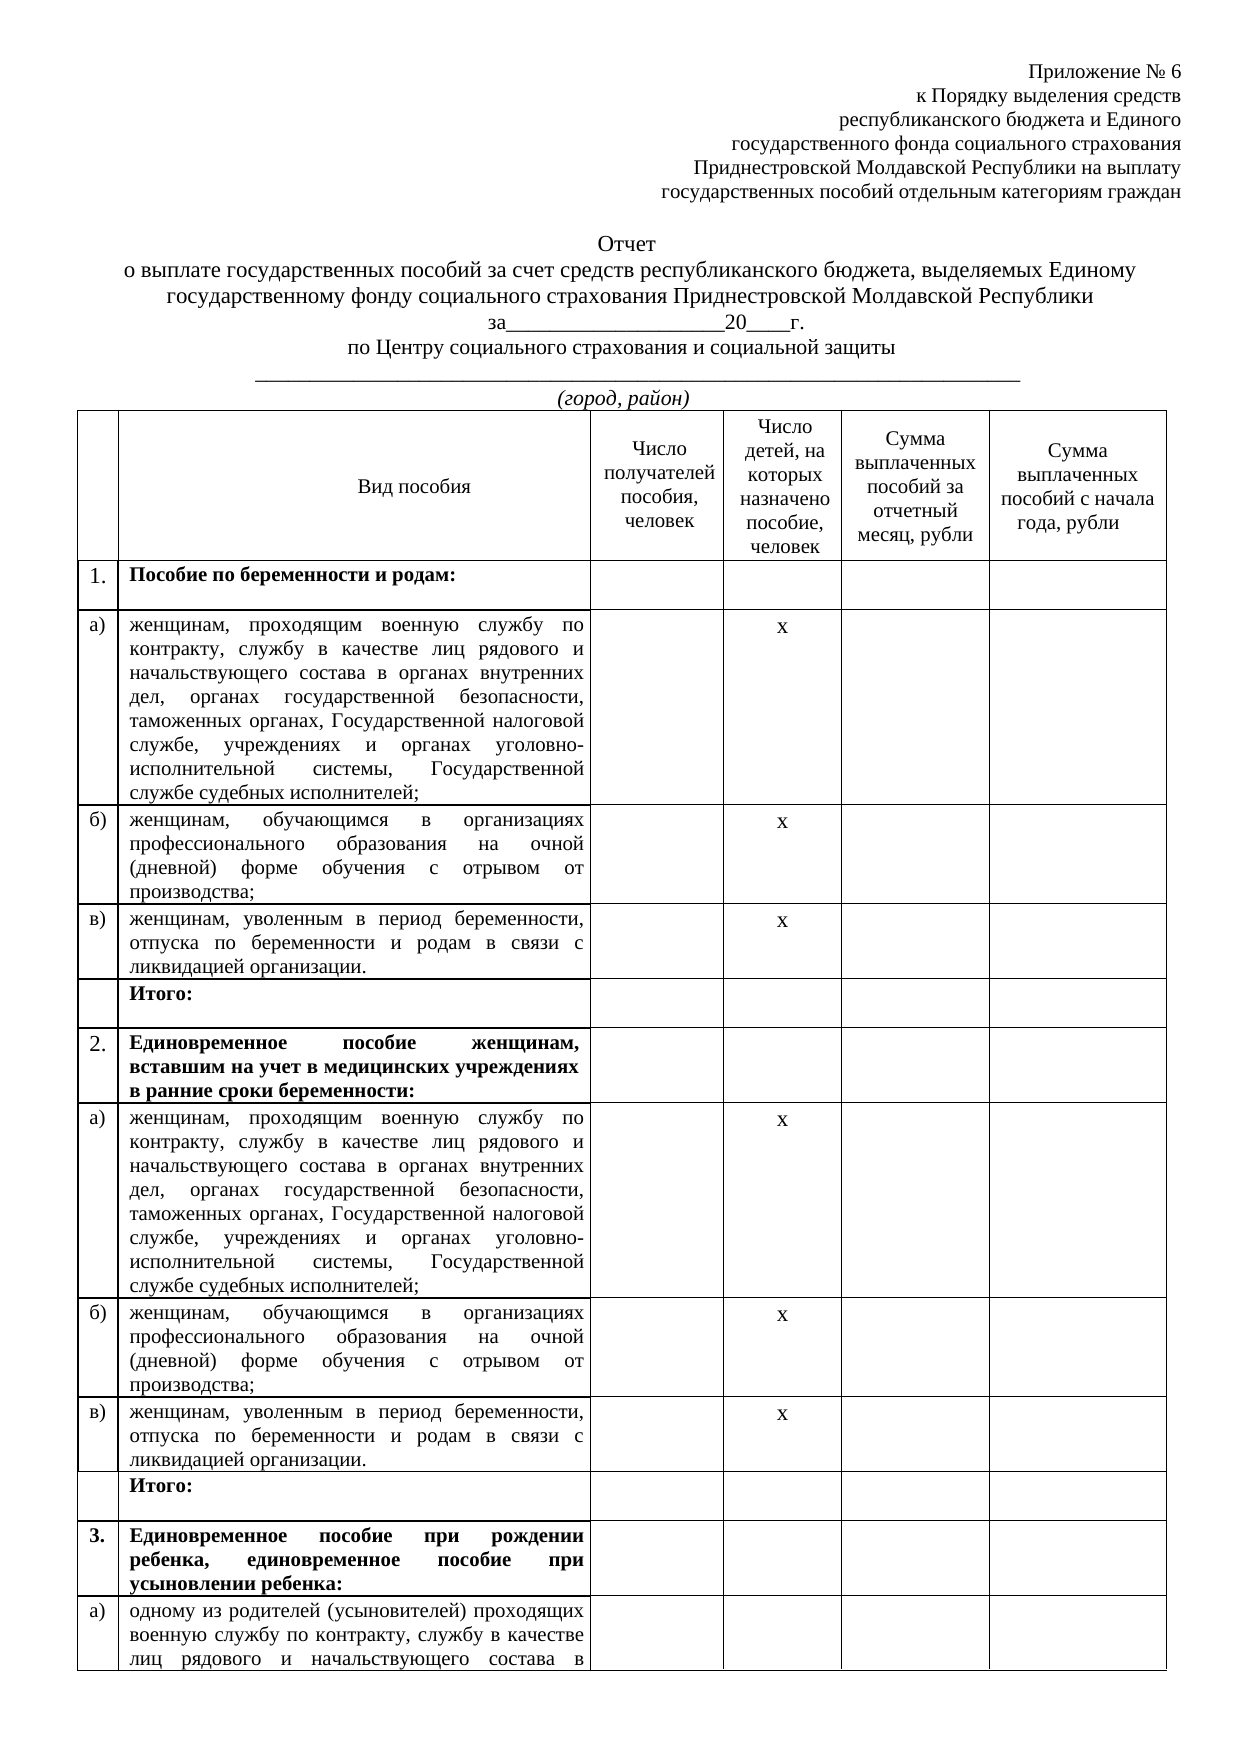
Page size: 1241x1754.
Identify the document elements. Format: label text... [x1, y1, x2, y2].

text Приложение № 6 [655, 59, 1181, 83]
table_cell [591, 805, 723, 903]
table_cell [842, 979, 989, 1027]
table_header Число детей, на которых назначено пособие, человек [724, 411, 841, 560]
table_cell [724, 1028, 841, 1102]
table_cell [724, 561, 841, 609]
table_cell [591, 1596, 723, 1670]
table_cell [724, 1472, 841, 1520]
table_cell женщинам, обучающимся в организациях профессионального образования на очной (дневной) форме обучения с отрывом от производства; [119, 806, 590, 903]
table_header Число получателей пособия, человек [591, 411, 723, 560]
table_cell в) [79, 1398, 117, 1471]
text за____________________20____г. [87, 309, 1156, 334]
table_cell [990, 1298, 1166, 1396]
table_cell [591, 1521, 723, 1595]
table_cell [842, 1298, 989, 1396]
table_cell [591, 979, 723, 1027]
table_cell [990, 979, 1166, 1027]
table_cell Итого: [119, 980, 590, 1027]
table_cell [842, 1103, 989, 1297]
table_cell [990, 904, 1166, 978]
table_cell [724, 1596, 842, 1670]
table_cell [79, 980, 117, 1027]
table_cell х [724, 1397, 841, 1471]
table_cell а) [79, 611, 117, 804]
text республиканского бюджета и Единого государственного фонда социального страхования Приднестровской Молдавской Республики на выплату государственных пособий отдельным категориям граждан [655, 107, 1181, 203]
table_cell 2. [79, 1029, 117, 1102]
table_cell [990, 561, 1166, 609]
table_cell [591, 1472, 723, 1520]
table_cell х [724, 1103, 841, 1297]
text по Центру социального страхования и социальной защиты ______________________________________________________________________ [87, 334, 1156, 384]
table_header Сумма выплаченных пособий с начала года, рубли [990, 411, 1166, 560]
table_cell [990, 1472, 1166, 1520]
table_header Сумма выплаченных пособий за отчетный месяц, рубли [842, 411, 989, 560]
table_cell [842, 1596, 989, 1670]
text (город, район) [87, 384, 1156, 410]
table_cell [724, 1521, 841, 1595]
text о выплате государственных пособий за счет средств республиканского бюджета, выделяемых Единому государственному фонду социального страхования Приднестровской Молдавской Республики [102, 256, 1159, 309]
text Отчет [102, 230, 1151, 256]
table_cell в) [79, 905, 117, 978]
text к Порядку выделения средств [655, 83, 1181, 107]
table_cell [842, 1028, 989, 1102]
table_cell Итого: [119, 1472, 590, 1520]
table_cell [119, 1597, 590, 1670]
table_cell х [724, 904, 841, 978]
table_cell женщинам, проходящим военную службу по контракту, службу в качестве лиц рядового и начальствующего состава в органах внутренних дел, органах государственной безопасности, таможенных органах, Государственной налоговой службе, учреждениях и органах уголовно-исполнительной системы, Государственной службе судебных исполнителей; [119, 611, 590, 804]
table_cell [842, 561, 989, 609]
table_cell [989, 1596, 1167, 1670]
table_cell [78, 1472, 118, 1520]
table_cell а) [79, 1104, 117, 1297]
table_cell [842, 1472, 989, 1520]
table_cell [591, 1397, 723, 1471]
table_cell а) [78, 1597, 118, 1670]
table_cell [842, 610, 989, 804]
table_cell [990, 610, 1166, 804]
table_cell [990, 805, 1166, 903]
table_cell [724, 979, 841, 1027]
table_cell 1. [79, 561, 117, 609]
table_cell б) [79, 1299, 117, 1396]
table_cell [591, 610, 723, 804]
table_cell [990, 1103, 1166, 1297]
table_cell [842, 1521, 989, 1595]
table_cell женщинам, проходящим военную службу по контракту, службу в качестве лиц рядового и начальствующего состава в органах внутренних дел, органах государственной безопасности, таможенных органах, Государственной налоговой службе, учреждениях и органах уголовно-исполнительной системы, Государственной службе судебных исполнителей; [119, 1104, 590, 1297]
table_cell б) [79, 806, 117, 903]
table_cell [591, 1298, 723, 1396]
table_cell [842, 1397, 989, 1471]
table_cell х [724, 610, 841, 804]
table_cell Единовременное пособие при рождении ребенка, единовременное пособие при усыновлении ребенка: [119, 1522, 590, 1595]
table_cell женщинам, уволенным в период беременности, отпуска по беременности и родам в связи с ликвидацией организации. [119, 905, 590, 978]
table_cell Единовременное пособие женщинам, вставшим на учет в медицинских учреждениях в ранние сроки беременности: [119, 1029, 590, 1102]
table_cell х [724, 1298, 841, 1396]
table_cell женщинам, обучающимся в организациях профессионального образования на очной (дневной) форме обучения с отрывом от производства; [119, 1299, 590, 1396]
table_cell 3. [78, 1522, 118, 1595]
table_cell [990, 1521, 1166, 1595]
table_cell [591, 1028, 723, 1102]
table_cell Пособие по беременности и родам: [119, 561, 590, 609]
table_cell [591, 561, 723, 609]
table_cell х [724, 805, 841, 903]
table_header [78, 411, 118, 560]
table_cell [591, 1103, 723, 1297]
table_header Вид пособия [119, 411, 590, 560]
table_cell [990, 1397, 1166, 1471]
table_cell [591, 904, 723, 978]
table_cell [842, 805, 989, 903]
table_cell [842, 904, 989, 978]
table_cell женщинам, уволенным в период беременности, отпуска по беременности и родам в связи с ликвидацией организации. [119, 1398, 590, 1471]
table_cell [990, 1028, 1166, 1102]
